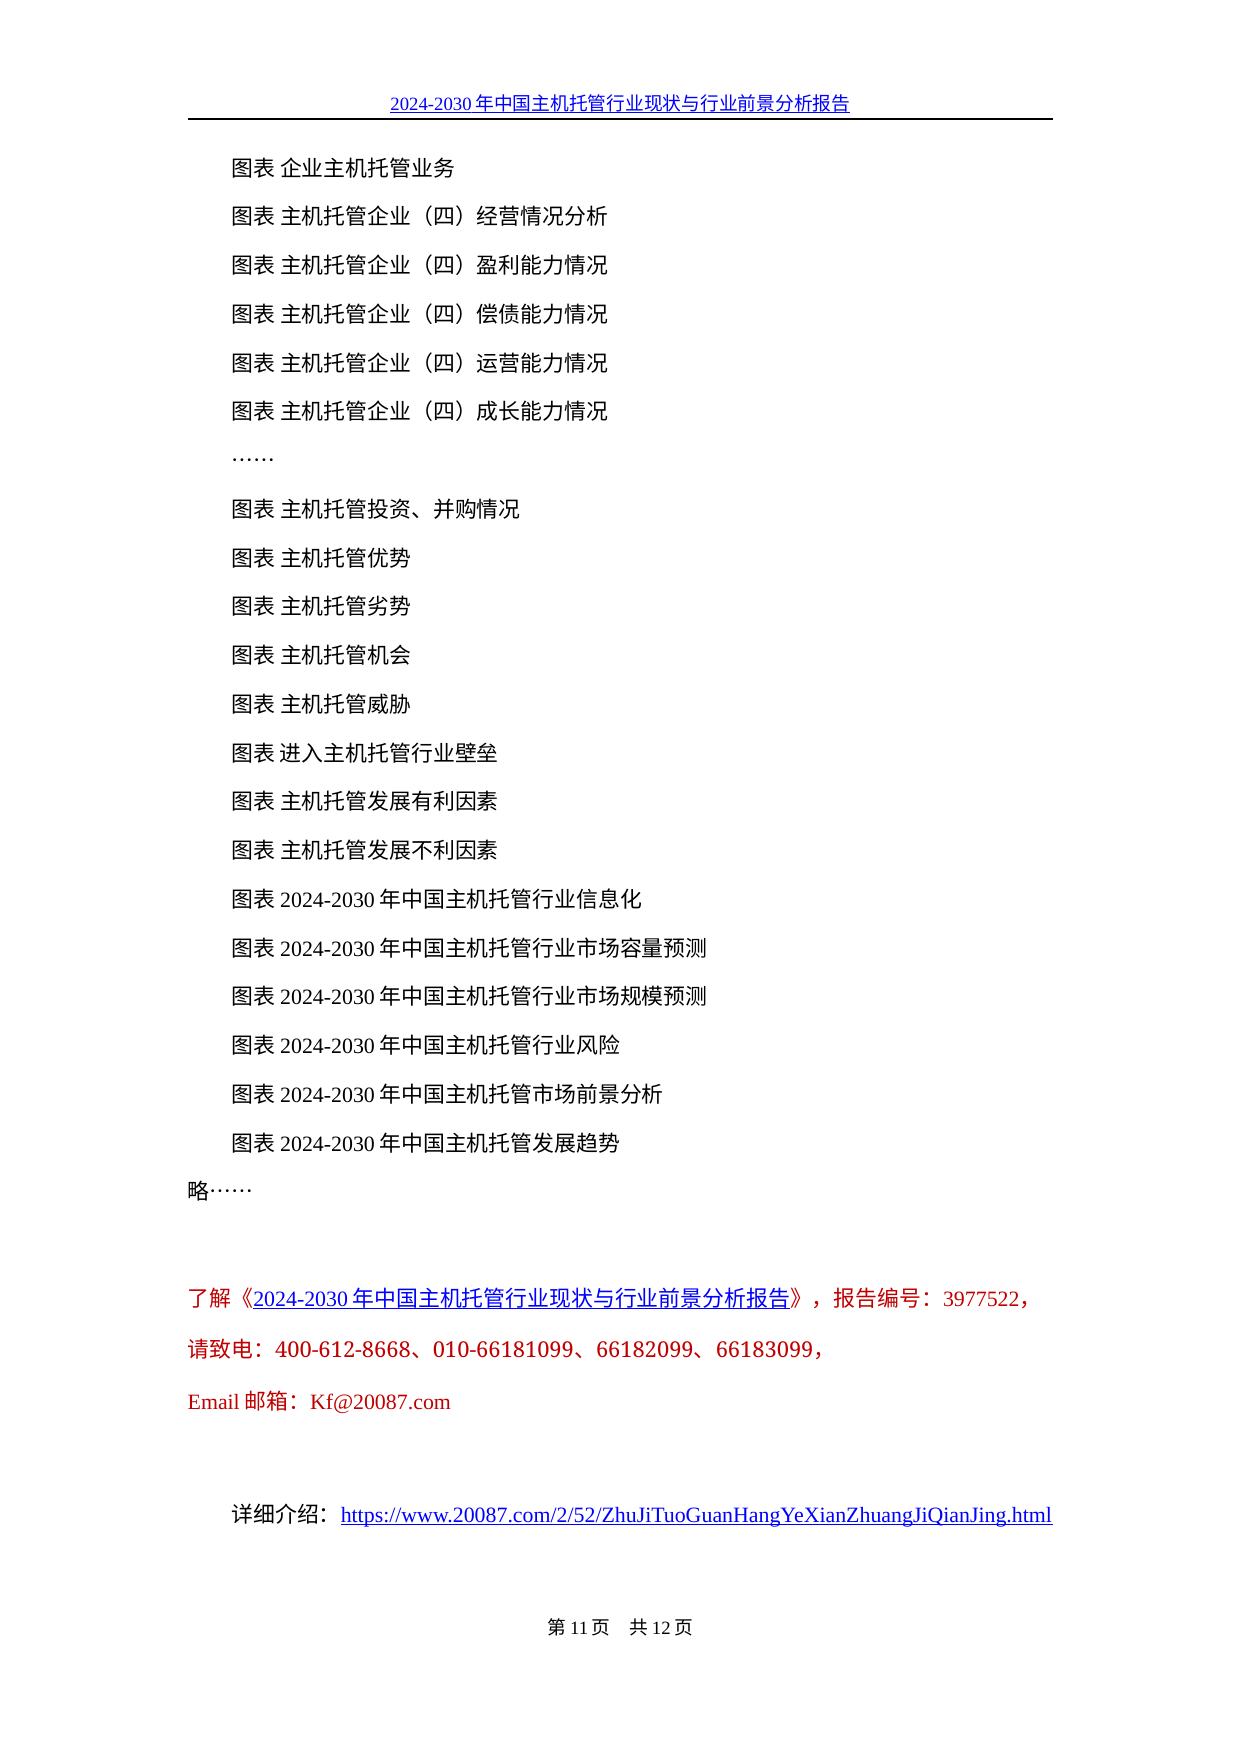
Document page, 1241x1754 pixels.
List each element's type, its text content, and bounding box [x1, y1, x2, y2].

text Email邮箱：Kf@20087.com [187, 1383, 1053, 1416]
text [187, 150, 1053, 1206]
text 详细介绍：https://www.20087.com/2/52/ZhuJiTuoGuanHangYeXianZhuangJiQianJing.html [187, 1496, 1053, 1529]
text 了解《2024-2030年中国主机托管行业现状与行业前景分析报告》，报告编号：3977522， [187, 1280, 1053, 1313]
text 请致电：400-612-8668、010-66181099、66182099、66183099， [187, 1332, 1053, 1364]
